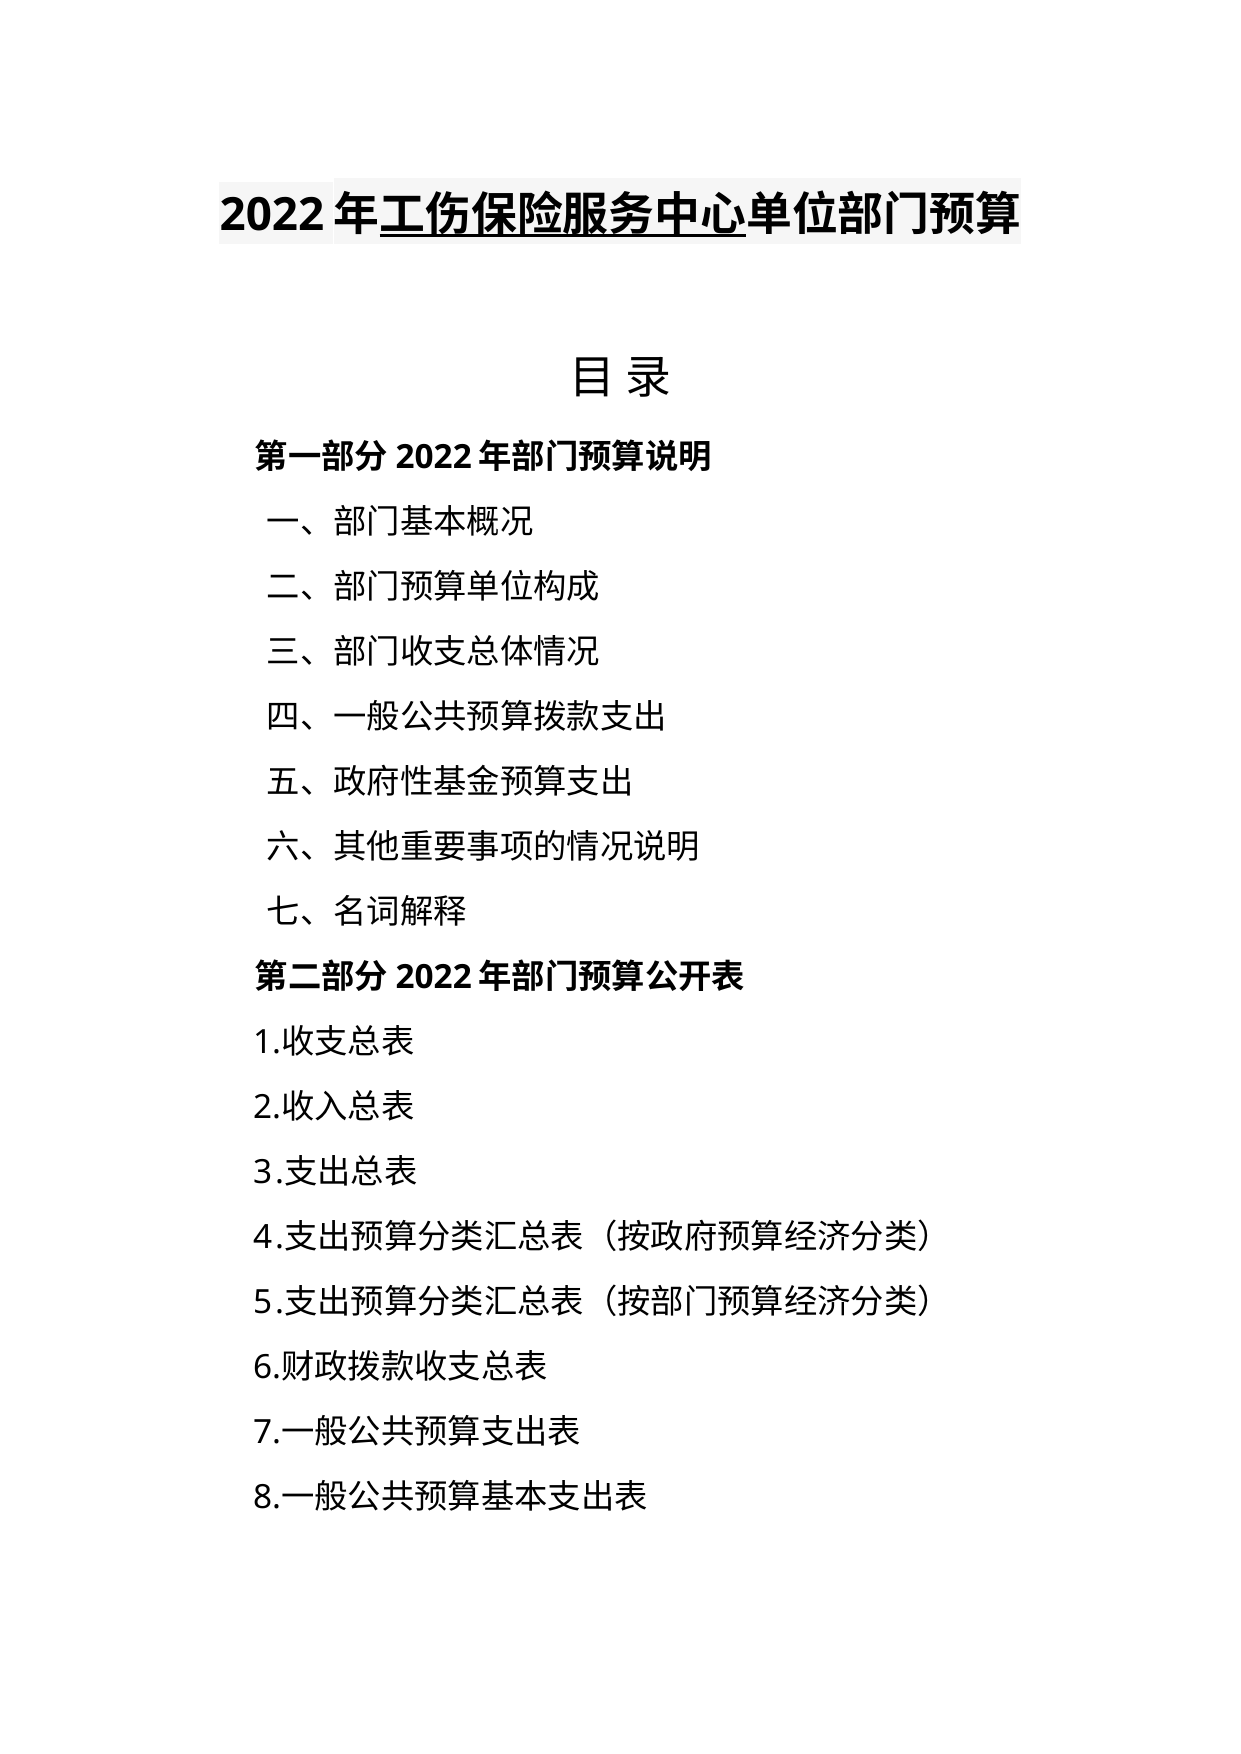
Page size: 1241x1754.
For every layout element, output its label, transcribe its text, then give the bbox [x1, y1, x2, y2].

text 4 .支出预算分类汇总表（按政府预算经济分类） [187, 1202, 1053, 1267]
text 1.收支总表 [187, 1007, 1053, 1072]
list 第一部分 2022年部门预算说明 [187, 422, 1053, 487]
list 四、一般公共预算拨款支出 [200, 682, 1053, 747]
list 三、部门收支总体情况 [200, 617, 1053, 682]
list 六、其他重要事项的情况说明 [200, 812, 1053, 877]
text 7.一般公共预算支出表 [187, 1397, 1053, 1462]
list 七、名词解释 [200, 877, 1053, 942]
text 3 .支出总表 [187, 1137, 1053, 1202]
list 五、政府性基金预算支出 [200, 747, 1053, 812]
text 2022年工伤保险服务中心单位部门预算 [187, 162, 1053, 259]
text 2.收入总表 [187, 1072, 1053, 1137]
list 二、部门预算单位构成 [200, 552, 1053, 617]
text 5 .支出预算分类汇总表（按部门预算经济分类） [187, 1267, 1053, 1332]
text 目 录 [187, 324, 1053, 422]
list 一、部门基本概况 [200, 487, 1053, 552]
text 6.财政拨款收支总表 [187, 1332, 1053, 1397]
text 8.一般公共预算基本支出表 [187, 1462, 1053, 1527]
list 第二部分 2022年部门预算公开表 [187, 942, 1053, 1007]
